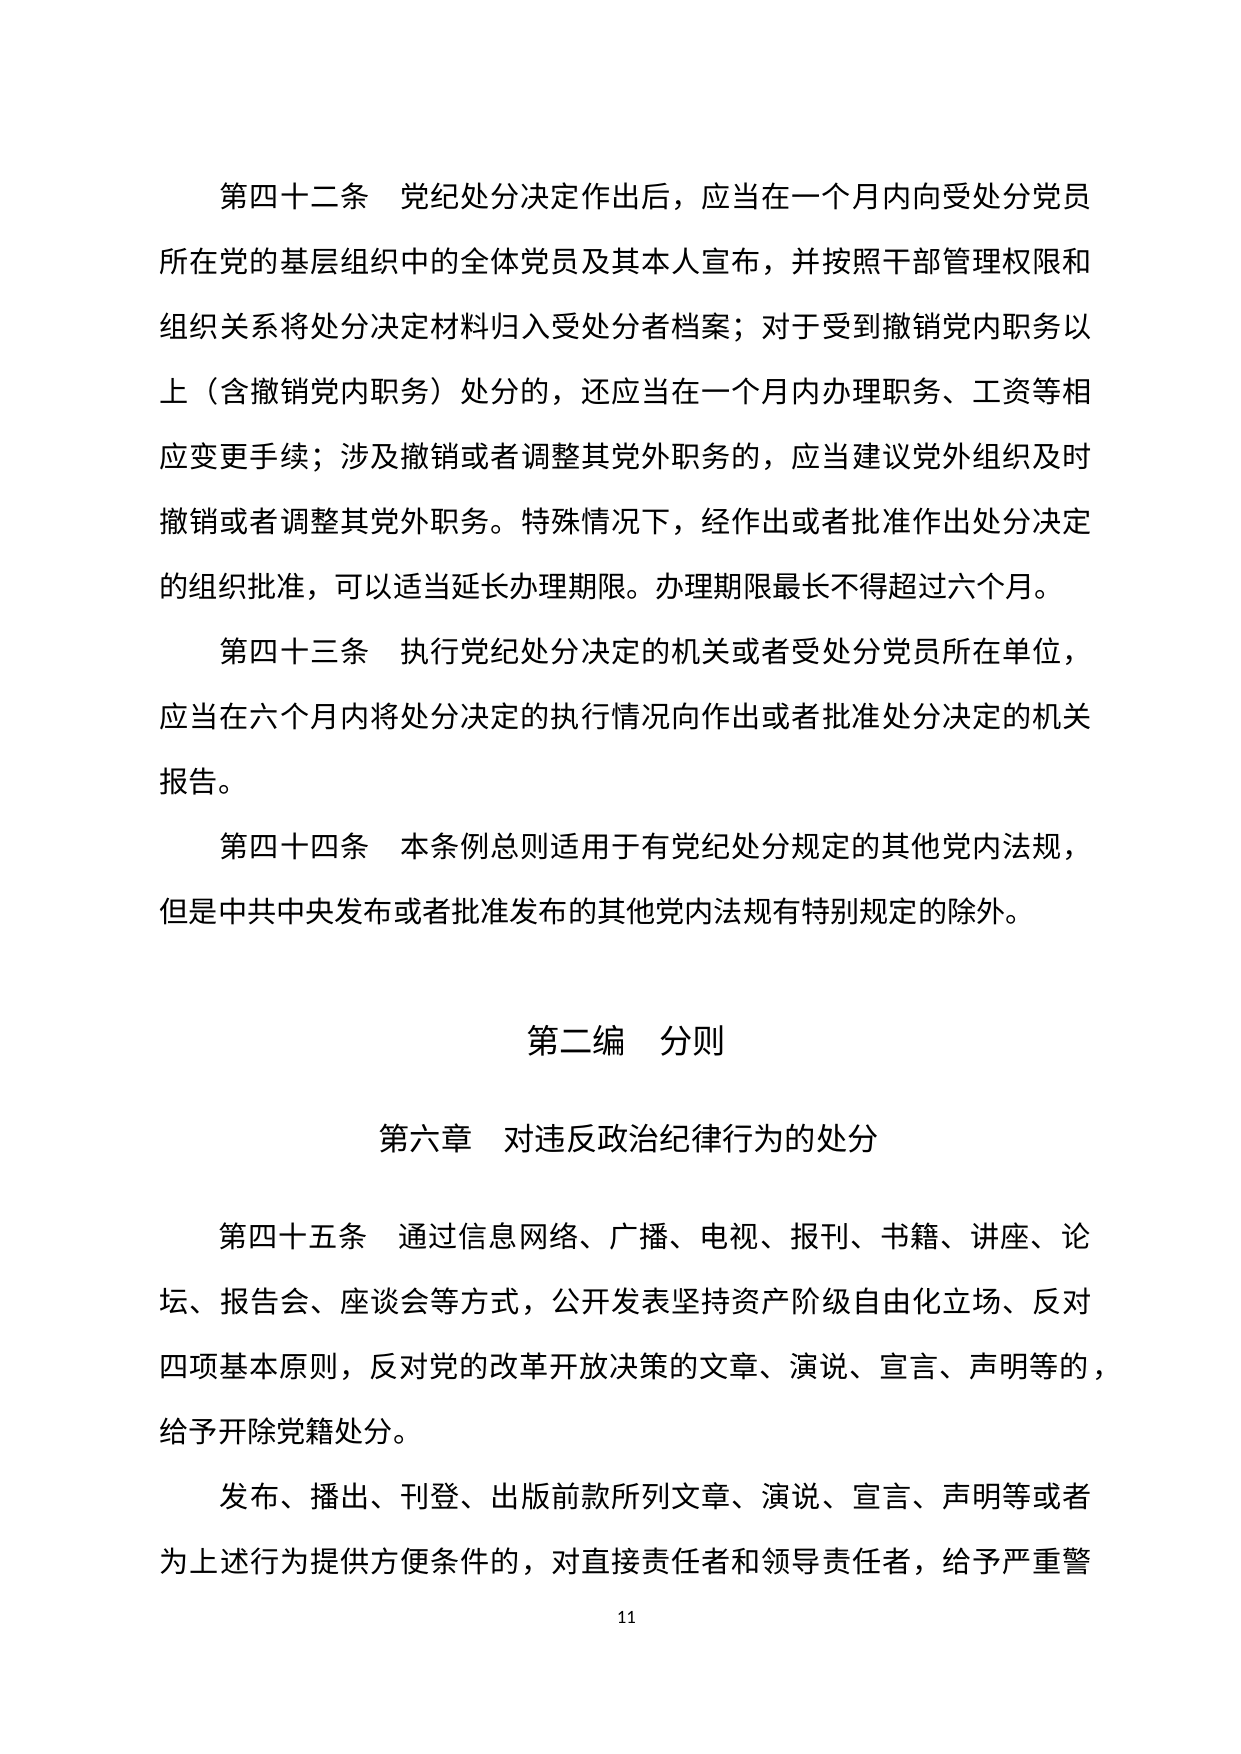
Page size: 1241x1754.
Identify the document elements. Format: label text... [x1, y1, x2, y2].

text 第四十五条 通过信息网络、广播、电视、报刊、书籍、讲座、论坛、报告会、座谈会等方式，公开发表坚持资产阶级自由化立场、反对四项基本原则，反对党的改革开放决策的文章、演说、宣言、声明等的，给予开除党籍处分。 [159, 1202, 1092, 1462]
text 第六章 对违反政治纪律行为的处分 [159, 1104, 1092, 1169]
text 第四十二条 党纪处分决定作出后，应当在一个月内向受处分党员所在党的基层组织中的全体党员及其本人宣布，并按照干部管理权限和组织关系将处分决定材料归入受处分者档案；对于受到撤销党内职务以上（含撤销党内职务）处分的，还应当在一个月内办理职务、工资等相应变更手续；涉及撤销或者调整其党外职务的，应当建议党外组织及时撤销或者调整其党外职务。特殊情况下，经作出或者批准作出处分决定的组织批准，可以适当延长办理期限。办理期限最长不得超过六个月。 [159, 162, 1092, 617]
text 第四十三条 执行党纪处分决定的机关或者受处分党员所在单位，应当在六个月内将处分决定的执行情况向作出或者批准处分决定的机关报告。 [159, 617, 1092, 812]
text 第四十四条 本条例总则适用于有党纪处分规定的其他党内法规，但是中共中央发布或者批准发布的其他党内法规有特别规定的除外。 [159, 812, 1092, 942]
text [159, 1462, 1092, 1592]
text 第二编 分则 [159, 1007, 1092, 1072]
